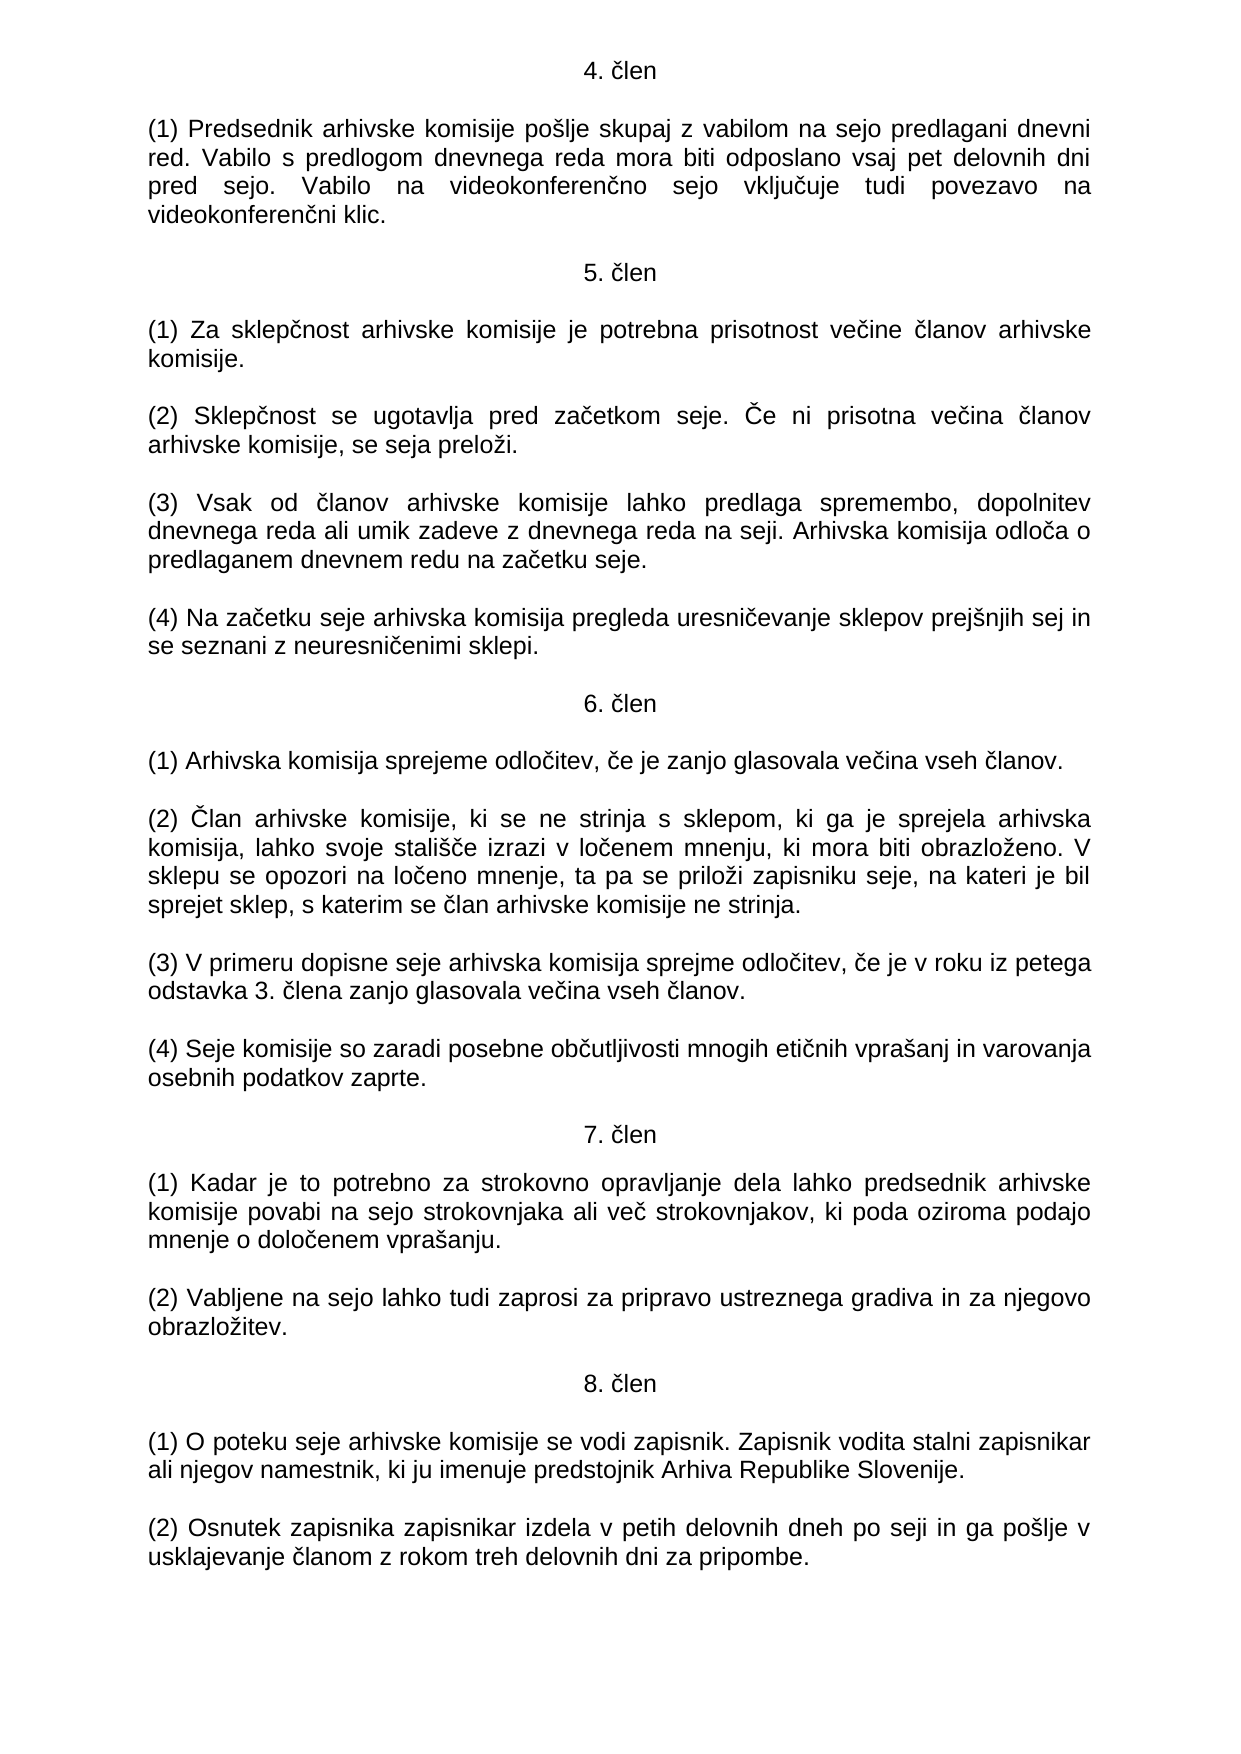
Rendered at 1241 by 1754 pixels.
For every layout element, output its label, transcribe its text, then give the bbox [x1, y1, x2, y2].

text 5. člen [148, 257, 1093, 286]
text 4. člen [148, 56, 1093, 85]
text (4) Na začetku seje arhivska komisija pregleda uresničevanje sklepov prejšnjih sej in se seznani z neuresničenimi sklepi. [148, 602, 1093, 660]
text 8. člen [148, 1369, 1093, 1398]
text (2) Osnutek zapisnika zapisnikar izdela v petih delovnih dneh po seji in ga pošlje v usklajevanje članom z rokom treh delovnih dni za pripombe. [148, 1513, 1093, 1570]
text (4) Seje komisije so zaradi posebne občutljivosti mnogih etičnih vprašanj in varovanja osebnih podatkov zaprte. [148, 1034, 1093, 1091]
text (1) O poteku seje arhivske komisije se vodi zapisnik. Zapisnik vodita stalni zapisnikar ali njegov namestnik, ki ju imenuje predstojnik Arhiva Republike Slovenije. [148, 1427, 1093, 1484]
text (1) Predsednik arhivske komisije pošlje skupaj z vabilom na sejo predlagani dnevni red. Vabilo s predlogom dnevnega reda mora biti odposlano vsaj pet delovnih dni pred sejo. Vabilo na videokonferenčno sejo vključuje tudi povezavo na videokonferenčni klic. [148, 114, 1093, 229]
text (1) Arhivska komisija sprejeme odločitev, če je zanjo glasovala večina vseh članov. [148, 746, 1093, 775]
text 6. člen [148, 689, 1093, 717]
text (3) Vsak od članov arhivske komisije lahko predlaga spremembo, dopolnitev dnevnega reda ali umik zadeve z dnevnega reda na seji. Arhivska komisija odloča o predlaganem dnevnem redu na začetku seje. [148, 487, 1093, 574]
text (3) V primeru dopisne seje arhivska komisija sprejme odločitev, če je v roku iz petega odstavka 3. člena zanjo glasovala večina vseh članov. [148, 947, 1093, 1005]
text (1) Kadar je to potrebno za strokovno opravljanje dela lahko predsednik arhivske komisije povabi na sejo strokovnjaka ali več strokovnjakov, ki poda oziroma podajo mnenje o določenem vprašanju. [148, 1168, 1093, 1254]
text (2) Vabljene na sejo lahko tudi zaprosi za pripravo ustreznega gradiva in za njegovo obrazložitev. [148, 1283, 1093, 1340]
text (1) Za sklepčnost arhivske komisije je potrebna prisotnost večine članov arhivske komisije. [148, 315, 1093, 372]
text 7. člen [148, 1120, 1093, 1149]
text (2) Sklepčnost se ugotavlja pred začetkom seje. Če ni prisotna večina članov arhivske komisije, se seja preloži. [148, 401, 1093, 459]
text (2) Član arhivske komisije, ki se ne strinja s sklepom, ki ga je sprejela arhivska komisija, lahko svoje stališče izrazi v ločenem mnenju, ki mora biti obrazloženo. V sklepu se opozori na ločeno mnenje, ta pa se priloži zapisniku seje, na kateri je bil sprejet sklep, s katerim se član arhivske komisije ne strinja. [148, 804, 1093, 919]
